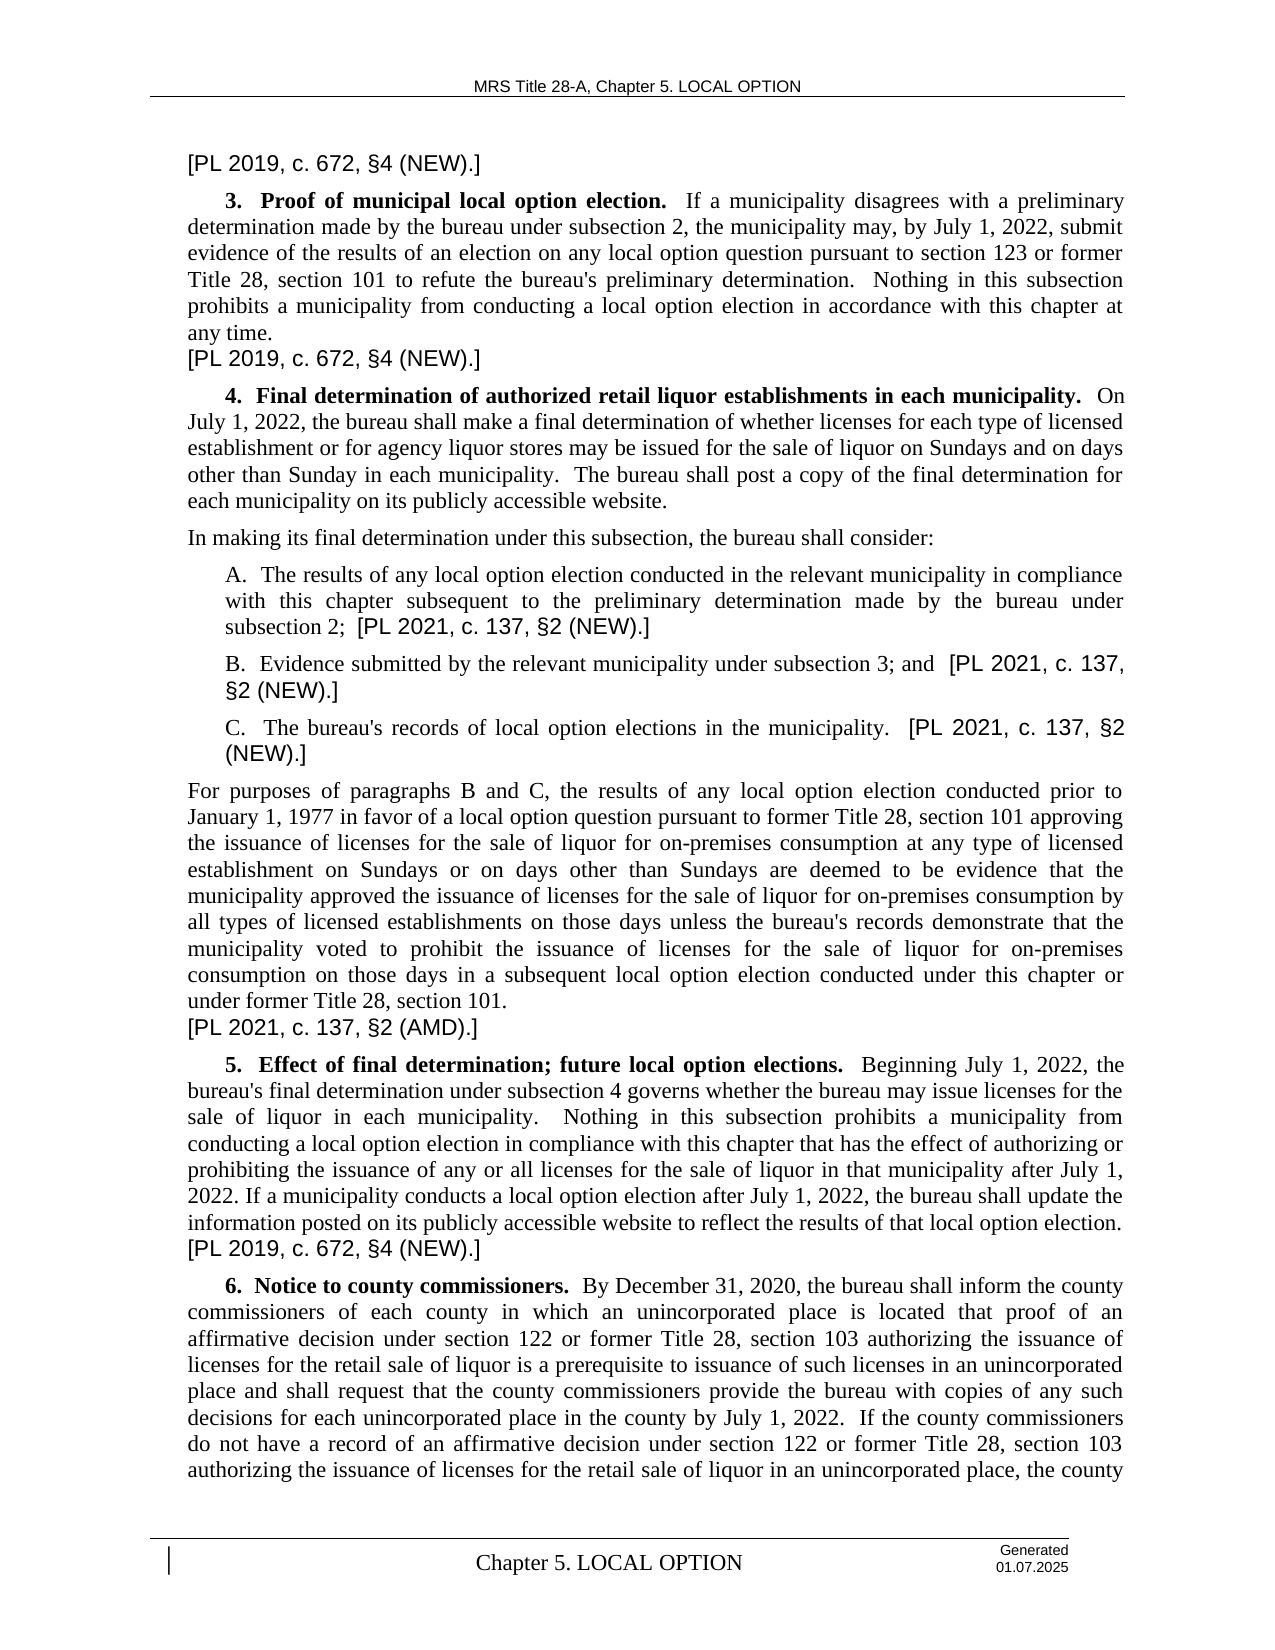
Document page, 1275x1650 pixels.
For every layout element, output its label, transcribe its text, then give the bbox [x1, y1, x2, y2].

text [PL 2019, c. 672, §4 (NEW).] [187, 150, 1125, 176]
text [PL 2021, c. 137, §2 (AMD).] [187, 1014, 1125, 1040]
text A. The results of any local option election conducted in the relevant municipality in compliance with this chapter subsequent to the preliminary determination made by the bureau under subsection 2; [PL 2021, c. 137, §2 (NEW).] [225, 561, 1125, 640]
text In making its final determination under this subsection, the bureau shall consider: [187, 524, 1125, 550]
text 5. Effect of final determination; future local option elections. Beginning July 1, 2022, the bureau's final determination under subsection 4 governs whether the bureau may issue licenses for the sale of liquor in each municipality. Nothing in this subsection prohibits a municipality from conducting a local option election in compliance with this chapter that has the effect of authorizing or prohibiting the issuance of any or all licenses for the sale of liquor in that municipality after July 1, 2022. If a municipality conducts a local option election after July 1, 2022, the bureau shall update the information posted on its publicly accessible website to reflect the results of that local option election. [187, 1051, 1125, 1235]
text 4. Final determination of authorized retail liquor establishments in each municipality. On July 1, 2022, the bureau shall make a final determination of whether licenses for each type of licensed establishment or for agency liquor stores may be issued for the sale of liquor on Sundays and on days other than Sunday in each municipality. The bureau shall post a copy of the final determination for each municipality on its publicly accessible website. [187, 382, 1125, 513]
text For purposes of paragraphs B and C, the results of any local option election conducted prior to January 1, 1977 in favor of a local option question pursuant to former Title 28, section 101 approving the issuance of licenses for the sale of liquor for on-premises consumption at any type of licensed establishment on Sundays or on days other than Sundays are deemed to be evidence that the municipality approved the issuance of licenses for the sale of liquor for on-premises consumption by all types of licensed establishments on those days unless the bureau's records demonstrate that the municipality voted to prohibit the issuance of licenses for the sale of liquor for on-premises consumption on those days in a subsequent local option election conducted under this chapter or under former Title 28, section 101. [187, 777, 1125, 1014]
text [PL 2019, c. 672, §4 (NEW).] [187, 1235, 1125, 1261]
text [PL 2019, c. 672, §4 (NEW).] [187, 345, 1125, 371]
text B. Evidence submitted by the relevant municipality under subsection 3; and [PL 2021, c. 137, §2 (NEW).] [225, 650, 1125, 703]
text 3. Proof of municipal local option election. If a municipality disagrees with a preliminary determination made by the bureau under subsection 2, the municipality may, by July 1, 2022, submit evidence of the results of an election on any local option question pursuant to section 123 or former Title 28, section 101 to refute the bureau's preliminary determination. Nothing in this subsection prohibits a municipality from conducting a local option election in accordance with this chapter at any time. [187, 187, 1125, 345]
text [187, 1272, 1125, 1483]
text C. The bureau's records of local option elections in the municipality. [PL 2021, c. 137, §2 (NEW).] [225, 713, 1125, 766]
